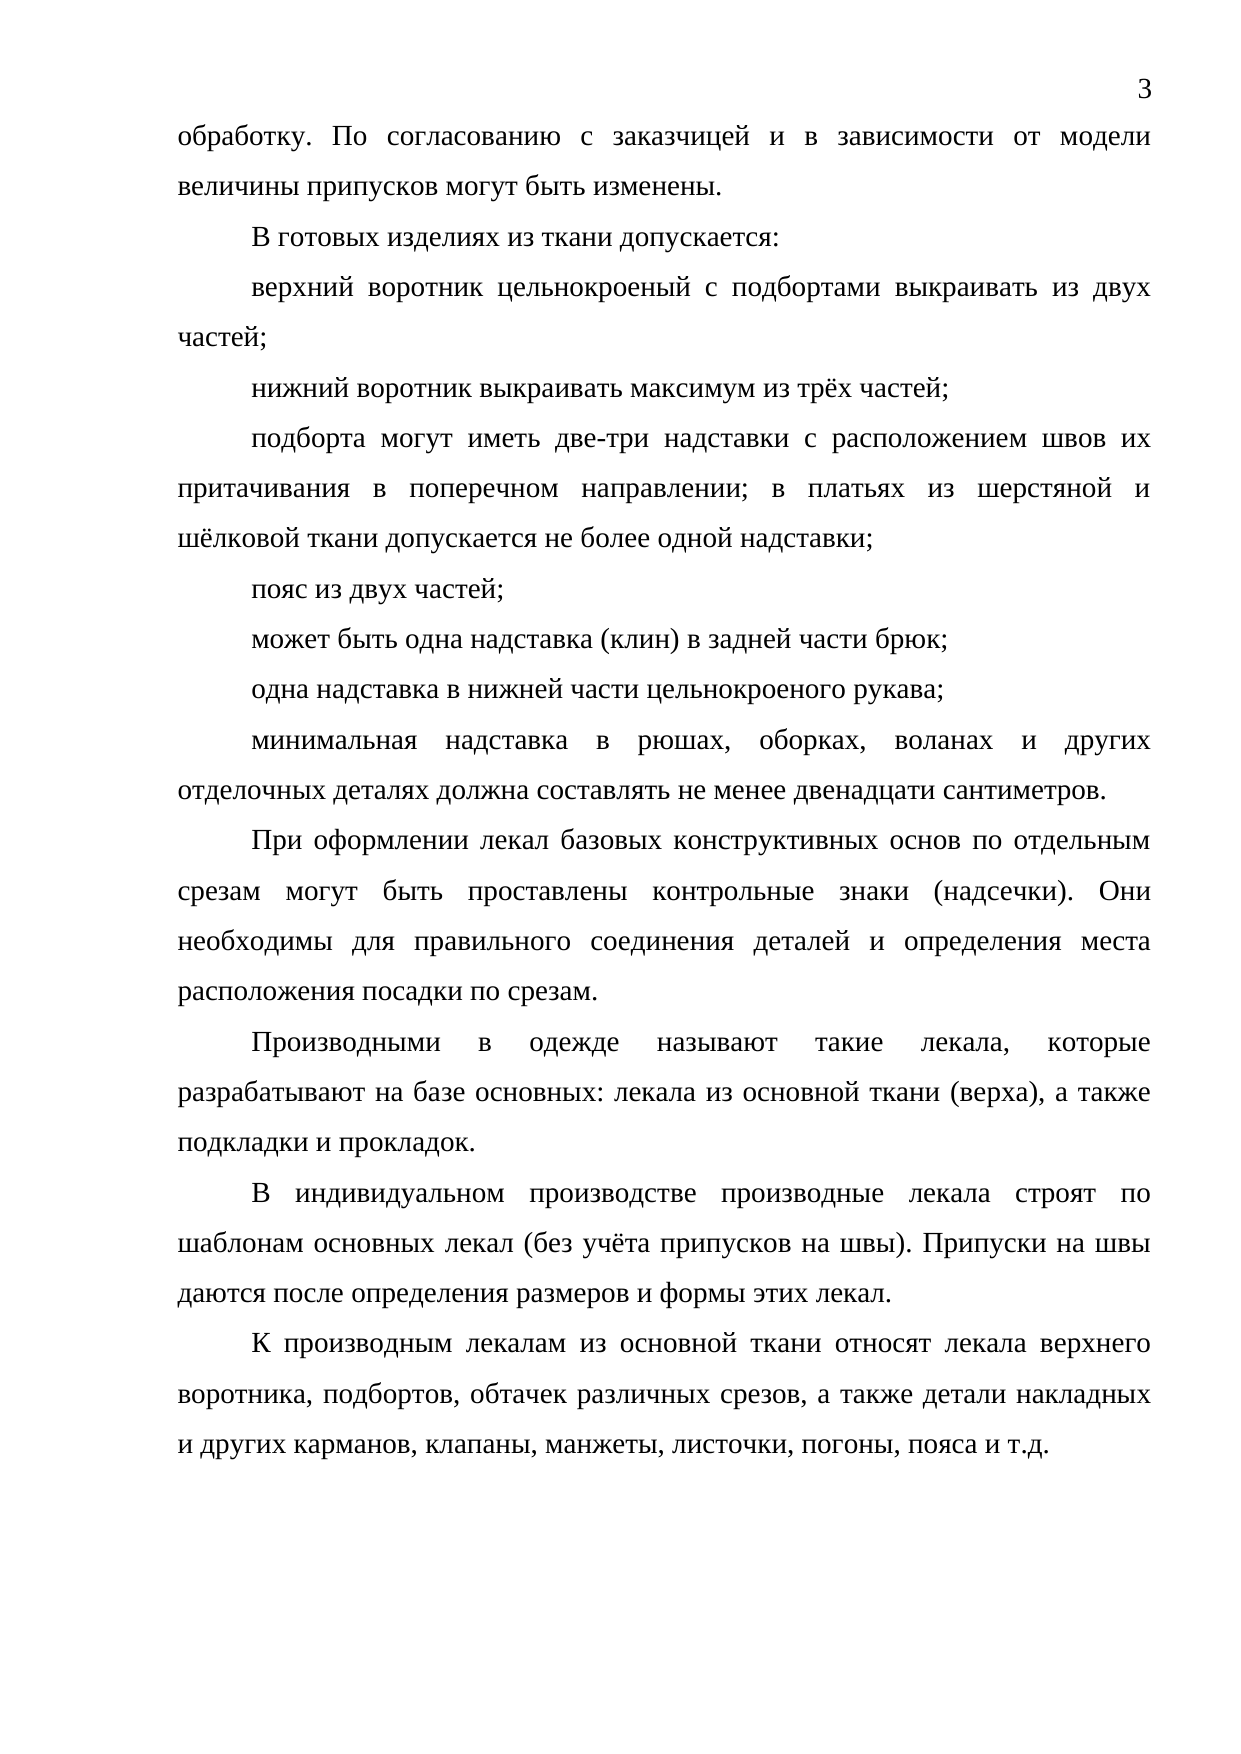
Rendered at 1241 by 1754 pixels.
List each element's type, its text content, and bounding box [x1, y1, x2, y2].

text одна надставка в нижней части цельнокроеного рукава; [177, 672, 1152, 705]
text пояс из двух частей; [177, 571, 1152, 604]
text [177, 118, 1152, 202]
text К производным лекалам из основной ткани относят лекала верхнего воротника, подбортов, обтачек различных срезов, а также детали накладных и других карманов, клапаны, манжеты, листочки, погоны, пояса и т.д. [177, 1326, 1152, 1460]
text верхний воротник цельнокроеный с подбортами выкраивать из двух частей; [177, 269, 1152, 353]
text может быть одна надставка (клин) в задней части брюк; [177, 621, 1152, 655]
text Производными в одежде называют такие лекала, которые разрабатывают на базе основных: лекала из основной ткани (верха), а также подкладки и прокладок. [177, 1024, 1152, 1158]
text В готовых изделиях из ткани допускается: [177, 219, 1152, 252]
text В индивидуальном производстве производные лекала строят по шаблонам основных лекал (без учёта припусков на швы). Припуски на швы даются после определения размеров и формы этих лекал. [177, 1175, 1152, 1309]
text подборта могут иметь две-три надставки с расположением швов их притачивания в поперечном направлении; в платьях из шерстяной и шёлковой ткани допускается не более одной надставки; [177, 420, 1152, 554]
text нижний воротник выкраивать максимум из трёх частей; [177, 370, 1152, 403]
text минимальная надставка в рюшах, оборках, воланах и других отделочных деталях должна составлять не менее двенадцати сантиметров. [177, 722, 1152, 806]
text При оформлении лекал базовых конструктивных основ по отдельным срезам могут быть проставлены контрольные знаки (надсечки). Они необходимы для правильного соединения деталей и определения места расположения посадки по срезам. [177, 822, 1152, 1007]
